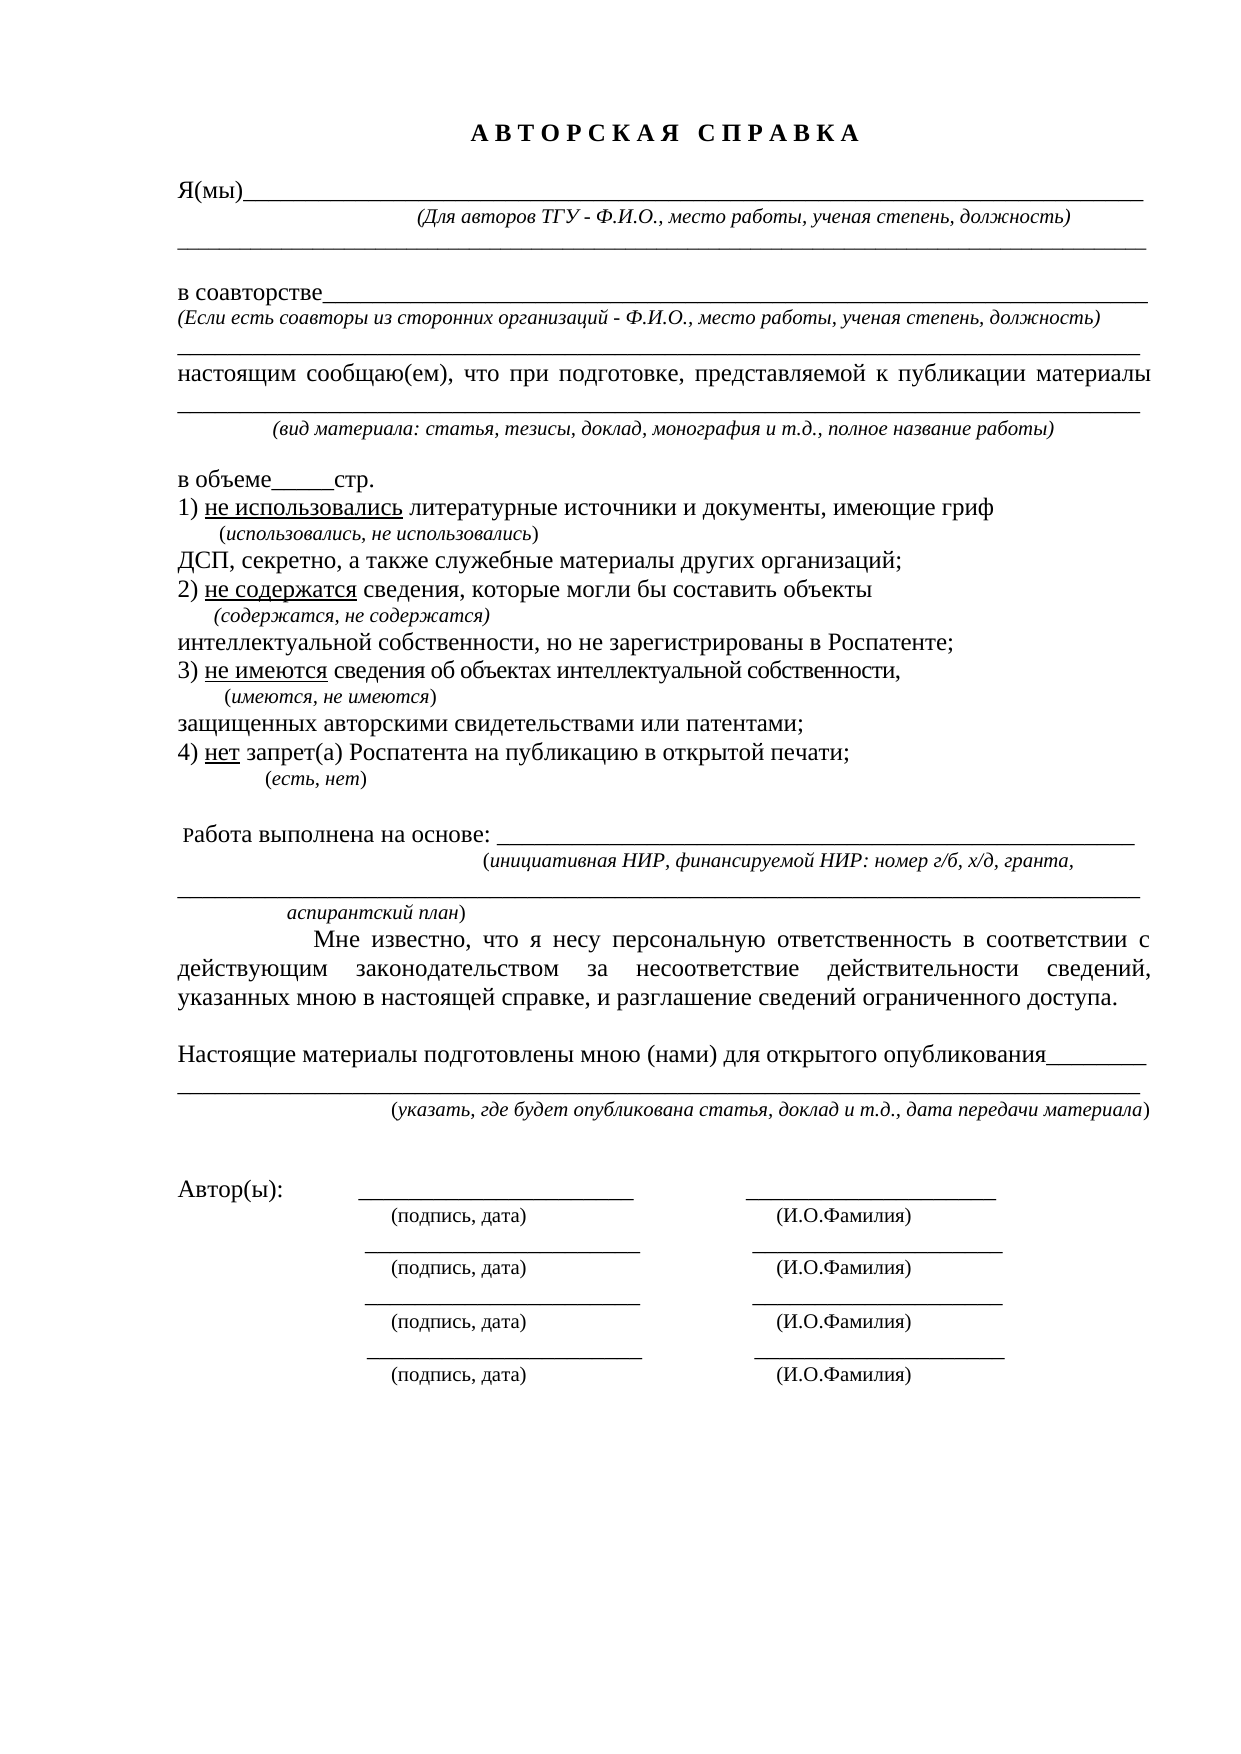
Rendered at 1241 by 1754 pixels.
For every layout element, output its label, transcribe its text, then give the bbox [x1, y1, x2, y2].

text 4) нет запрет(а) Роспатента на публикацию в открытой печати; [177, 737, 1152, 766]
text (подпись, дата) (И.О.Фамилия) [177, 1308, 1152, 1333]
text А В Т О Р С К А Я С П Р А В К А [177, 118, 1152, 147]
text интеллектуальной собственности, но не зарегистрированы в Роспатенте; [177, 627, 1152, 656]
text (имеются, не имеются) [177, 684, 1152, 708]
text _____________________________________________________________________________ [177, 1068, 1152, 1097]
text (подпись, дата) (И.О.Фамилия) [177, 1255, 1152, 1279]
text _____________________________________________________________________________ [177, 872, 1152, 900]
text _____________________________________________________________________________________________ [177, 228, 1152, 252]
text ДСП, секретно, а также служебные материалы других организаций; [177, 545, 1152, 574]
text (есть, нет) [177, 766, 1152, 790]
text Настоящие материалы подготовлены мною (нами) для открытого опубликования________ [177, 1039, 1152, 1068]
text в объеме_____стр. [177, 464, 1152, 492]
text (содержатся, не содержатся) [177, 603, 1152, 627]
text Я(мы)________________________________________________________________________ [177, 176, 1152, 204]
text (подпись, дата) (И.О.Фамилия) [177, 1202, 1152, 1227]
text (подпись, дата) (И.О.Фамилия) [177, 1362, 1152, 1386]
text аспирантский план) [177, 900, 1152, 924]
text (указать, где будет опубликована статья, доклад и т.д., дата передачи материала) [177, 1097, 1152, 1121]
text ______________________ ____________________ [354, 1333, 1152, 1362]
text Работа выполнена на основе: ___________________________________________________ [177, 819, 1152, 847]
text (Для авторов ТГУ - Ф.И.О., место работы, ученая степень, должность) [177, 204, 1152, 228]
text в соавторстве__________________________________________________________________ [177, 277, 1152, 305]
text (вид материала: статья, тезисы, доклад, монография и т.д., полное название работы) [177, 416, 1152, 440]
text защищенных авторскими свидетельствами или патентами; [177, 708, 1152, 737]
text 2) не содержатся сведения, которые могли бы составить объекты [177, 574, 1152, 603]
text ______________________ ____________________ [177, 1279, 1152, 1308]
text Автор(ы): ______________________ ____________________ [177, 1174, 1152, 1202]
text (использовались, не использовались) [177, 521, 1152, 545]
text 1) не использовались литературные источники и документы, имеющие гриф [177, 492, 1152, 521]
text (Если есть соавторы из сторонних организаций - Ф.И.О., место работы, ученая степень, должность) _____________________________________________________________________________ [177, 305, 1152, 358]
text 3) не имеются сведения об объектах интеллектуальной собственности, [177, 656, 1152, 684]
text (инициативная НИР, финансируемой НИР: номер г/б, х/д, гранта, [177, 847, 1152, 872]
text настоящим сообщаю(ем), что при подготовке, представляемой к публикации материалы _____________________________________________________________________________ [177, 358, 1152, 416]
text Мне известно, что я несу персональную ответственность в соответствии с действующим законодательством за несоответствие действительности сведений, указанных мною в настоящей справке, и разглашение сведений ограниченного доступа. [177, 924, 1152, 1011]
text ______________________ ____________________ [177, 1227, 1152, 1255]
